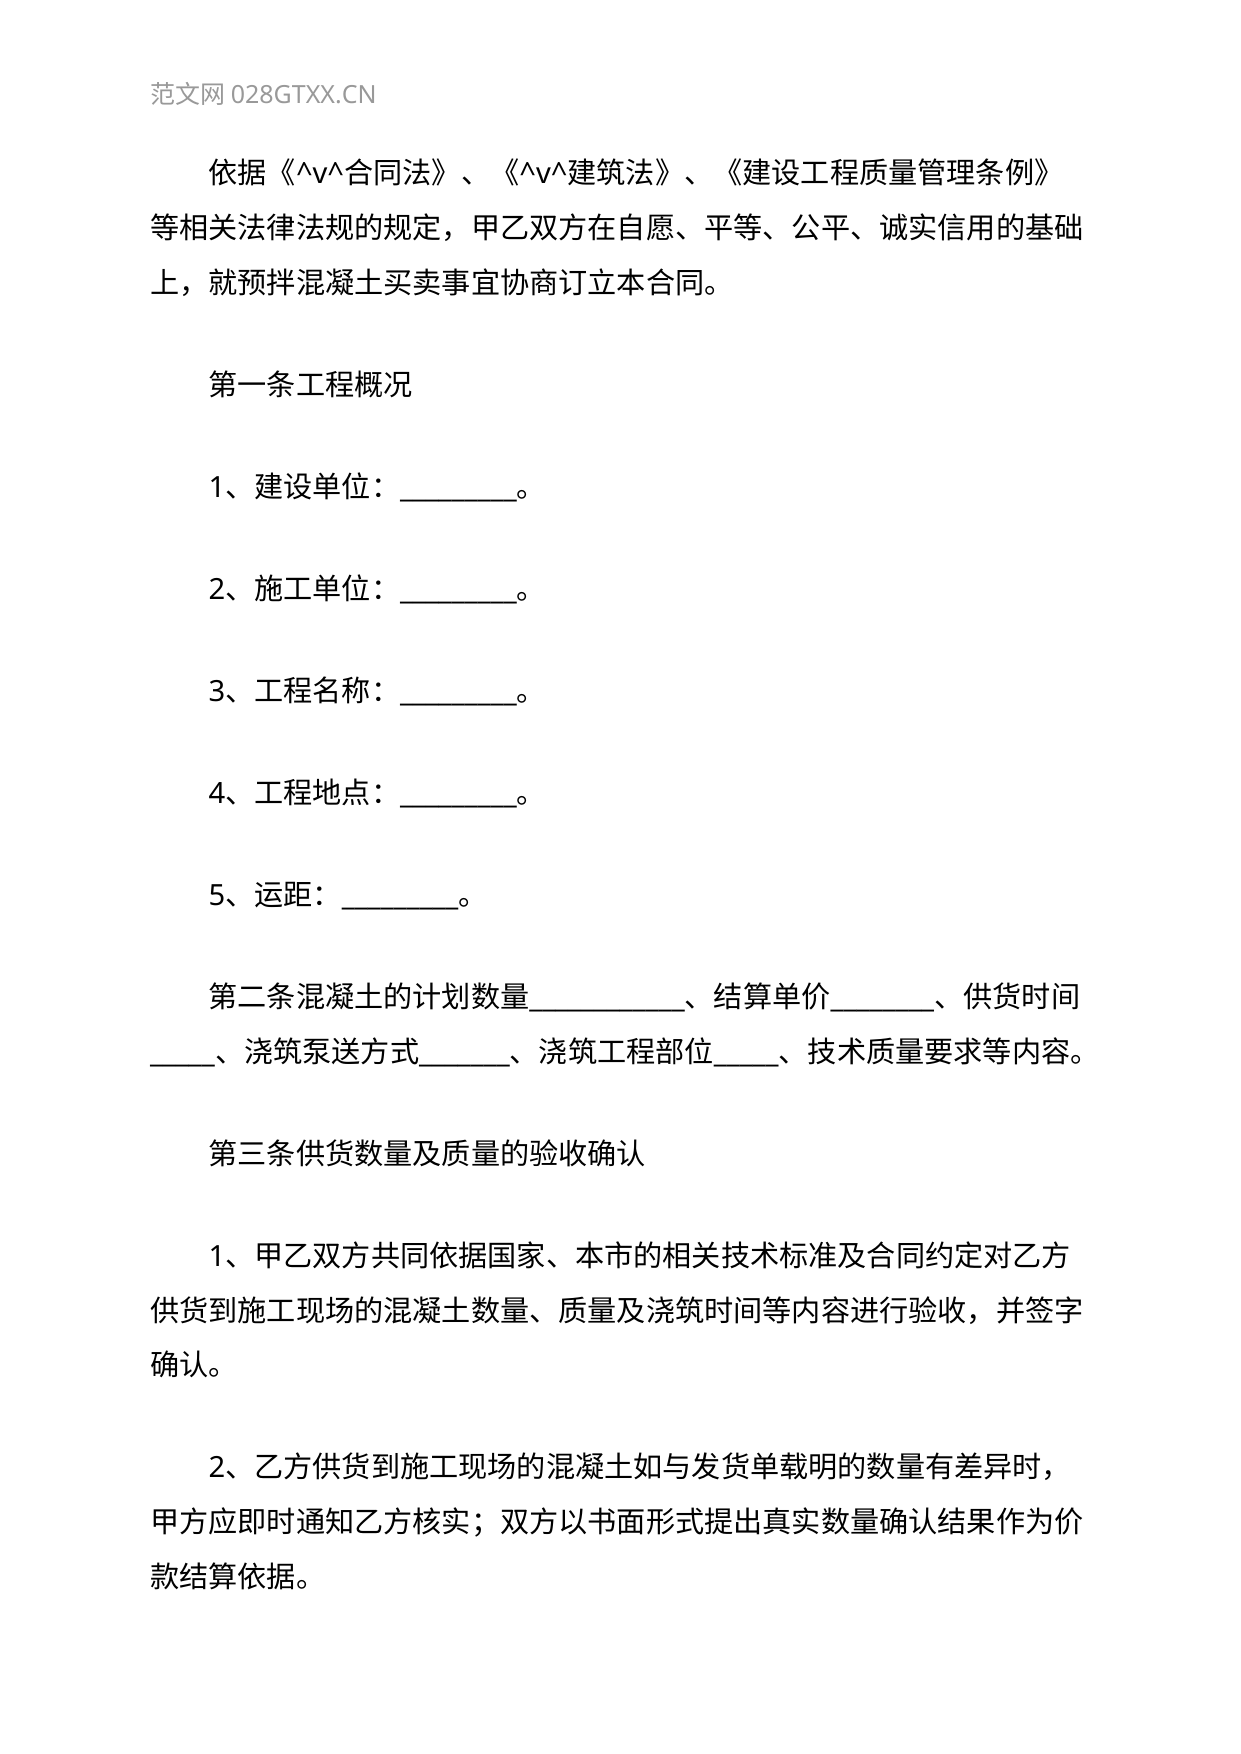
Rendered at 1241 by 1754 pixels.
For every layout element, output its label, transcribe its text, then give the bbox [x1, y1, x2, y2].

text 2、乙方供货到施工现场的混凝土如与发货单载明的数量有差异时，甲方应即时通知乙方核实；双方以书面形式提出真实数量确认结果作为价款结算依据。 [150, 1444, 1090, 1596]
text 1、建设单位：_________。 [150, 463, 1090, 506]
text 依据《^v^合同法》、《^v^建筑法》、《建设工程质量管理条例》等相关法律法规的规定，甲乙双方在自愿、平等、公平、诚实信用的基础上，就预拌混凝土买卖事宜协商订立本合同。 [150, 150, 1090, 302]
text 2、施工单位：_________。 [150, 565, 1090, 608]
text 4、工程地点：_________。 [150, 769, 1090, 812]
text 第二条混凝土的计划数量____________、结算单价________、供货时间_____、浇筑泵送方式_______、浇筑工程部位_____、技术质量要求等内容。 [150, 973, 1090, 1071]
text 3、工程名称：_________。 [150, 667, 1090, 710]
text 1、甲乙双方共同依据国家、本市的相关技术标准及合同约定对乙方供货到施工现场的混凝土数量、质量及浇筑时间等内容进行验收，并签字确认。 [150, 1232, 1090, 1384]
text 5、运距：_________。 [150, 871, 1090, 914]
text 第三条供货数量及质量的验收确认 [150, 1130, 1090, 1173]
text 第一条工程概况 [150, 362, 1090, 404]
